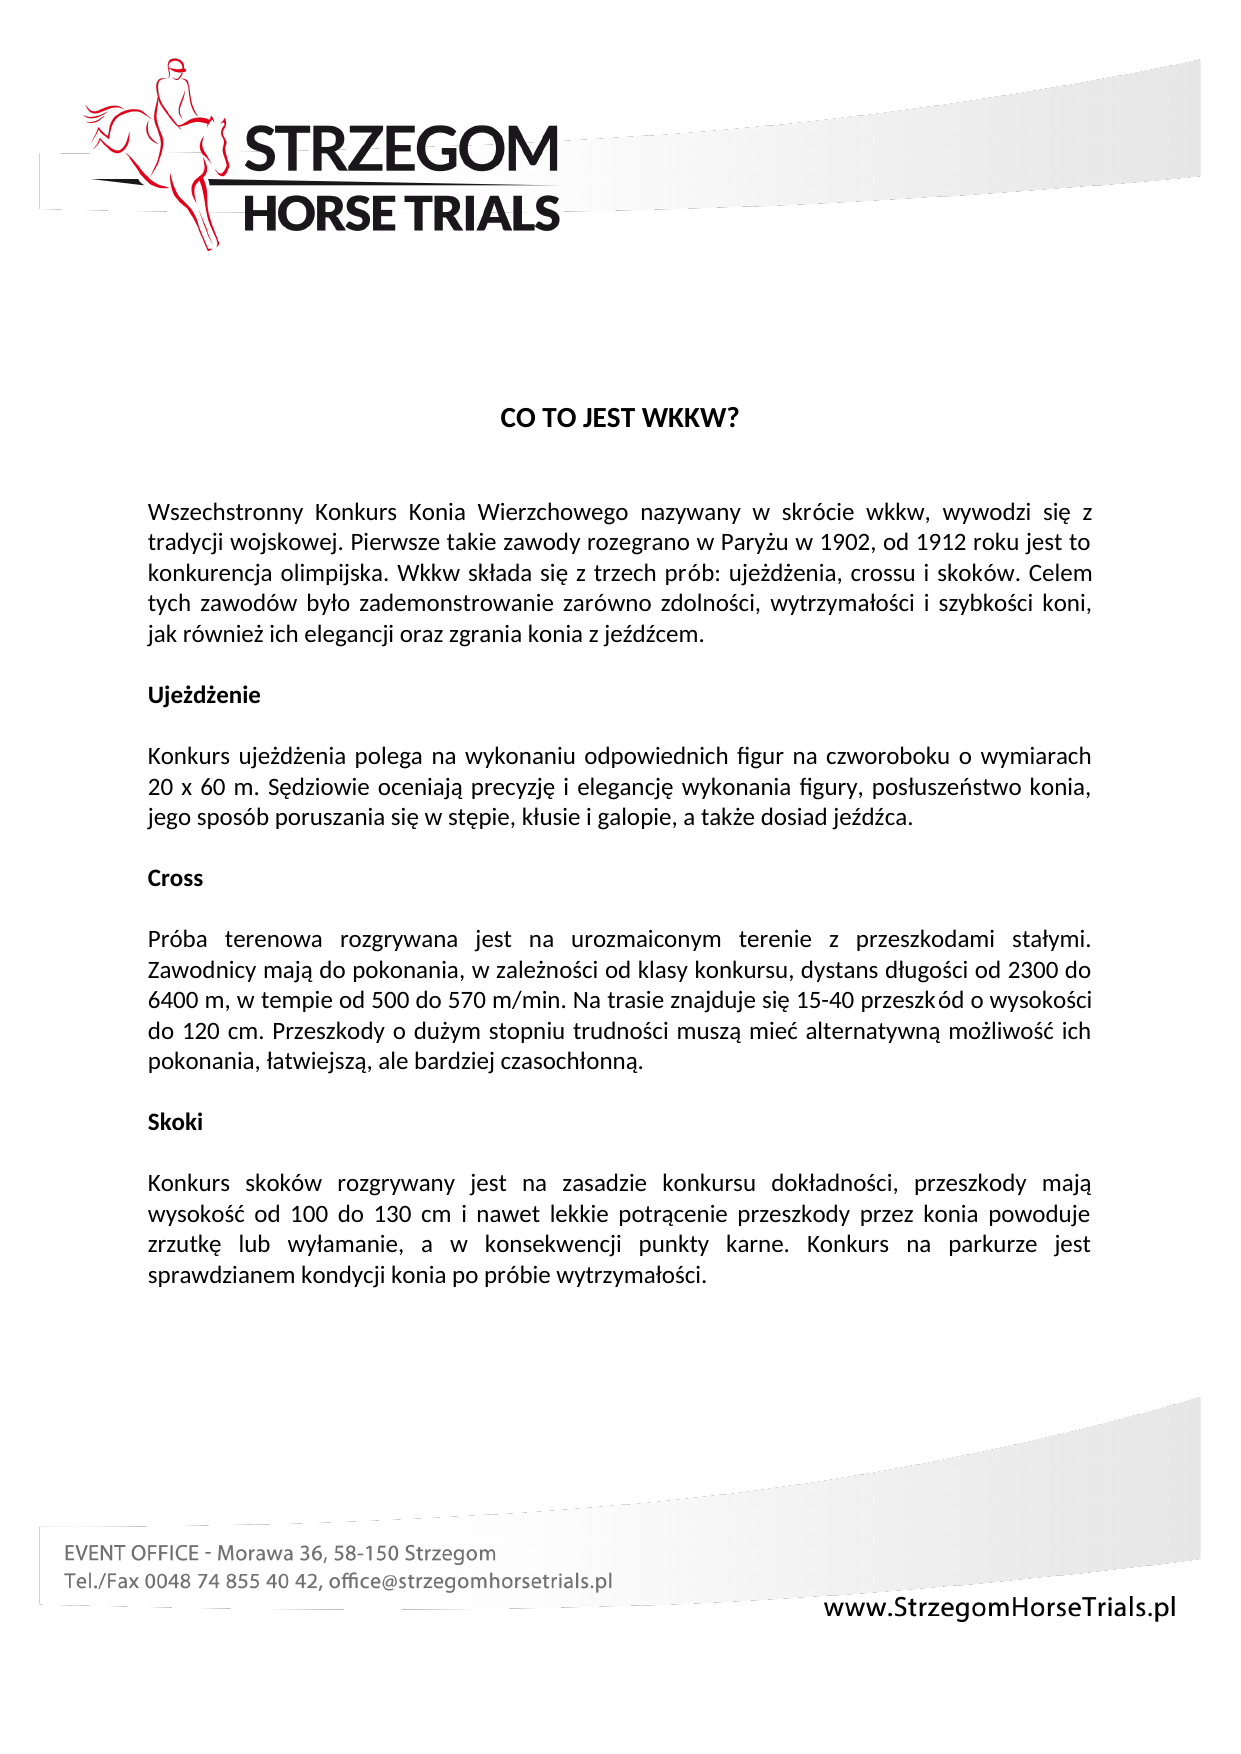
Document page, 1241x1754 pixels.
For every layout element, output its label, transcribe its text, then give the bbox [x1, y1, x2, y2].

text Skoki [148, 1106, 1093, 1137]
text CO TO JEST WKKW? [148, 399, 1093, 435]
text Ujeżdżenie [148, 679, 1093, 709]
text Próba terenowa rozgrywana jest na urozmaiconym terenie z przeszkodami stałymi. Zawodnicy mają do pokonania, w zależności od klasy konkursu, dystans długości od 2300 do 6400 m, w tempie od 500 do 570 m/min. Na trasie znajduje się 15-40 przeszkód o wysokości do 120 cm. Przeszkody o dużym stopniu trudności muszą mieć alternatywną możliwość ich pokonania, łatwiejszą, ale bardziej czasochłonną. [148, 923, 1093, 1076]
picture [31, 35, 1211, 1706]
text Cross [148, 862, 1093, 893]
text Wszechstronny Konkurs Konia Wierzchowego nazywany w skrócie wkkw, wywodzi się z tradycji wojskowej. Pierwsze takie zawody rozegrano w Paryżu w 1902, od 1912 roku jest to konkurencja olimpijska. Wkkw składa się z trzech prób: ujeżdżenia, crossu i skoków. Celem tych zawodów było zademonstrowanie zarówno zdolności, wytrzymałości i szybkości koni, jak również ich elegancji oraz zgrania konia z jeźdźcem. [148, 496, 1093, 648]
text Konkurs skoków rozgrywany jest na zasadzie konkursu dokładności, przeszkody mają wysokość od 100 do 130 cm i nawet lekkie potrącenie przeszkody przez konia powoduje zrzutkę lub wyłamanie, a w konsekwencji punkty karne. Konkurs na parkurze jest sprawdzianem kondycji konia po próbie wytrzymałości. [148, 1167, 1093, 1289]
text Konkurs ujeżdżenia polega na wykonaniu odpowiednich figur na czworoboku o wymiarach 20 x 60 m. Sędziowie oceniają precyzję i elegancję wykonania figury, posłuszeństwo konia, jego sposób poruszania się w stępie, kłusie i galopie, a także dosiad jeźdźca. [148, 740, 1093, 832]
